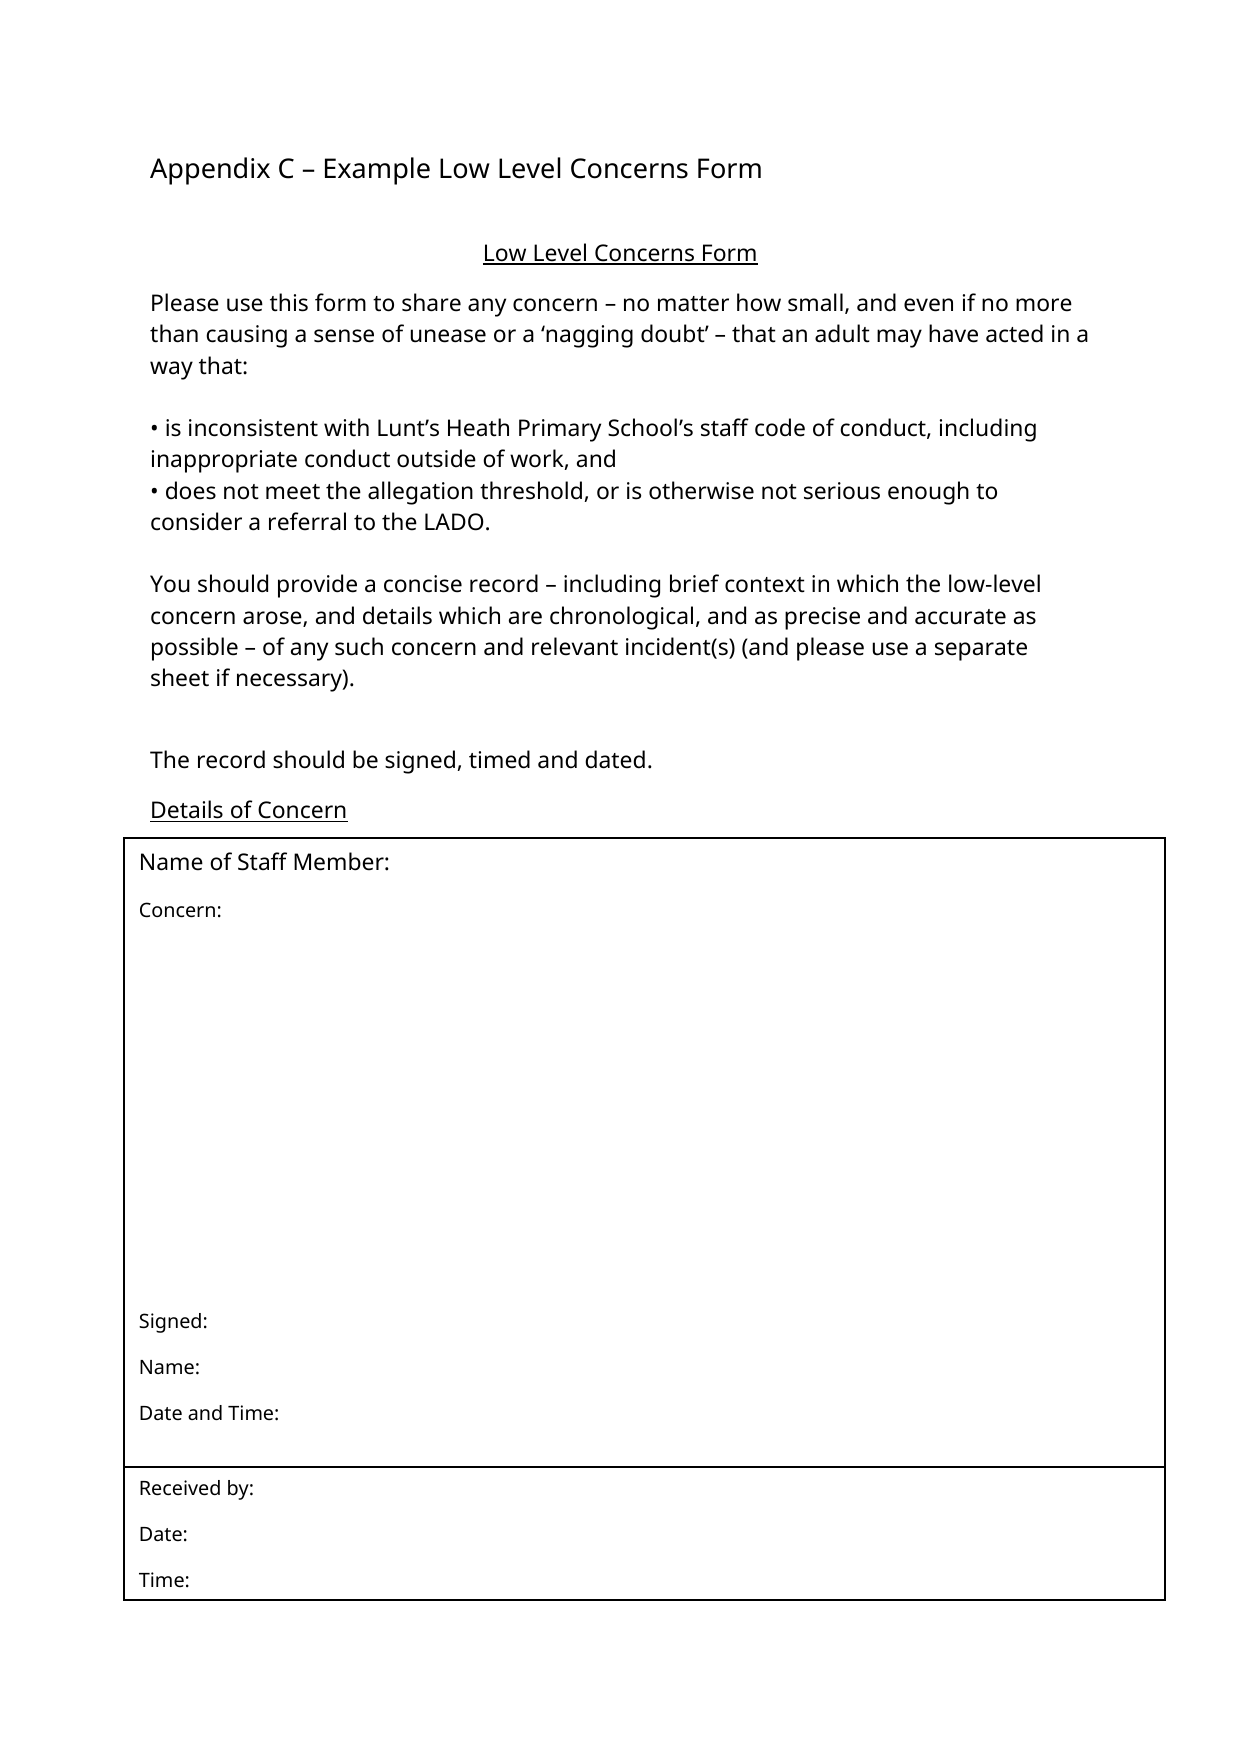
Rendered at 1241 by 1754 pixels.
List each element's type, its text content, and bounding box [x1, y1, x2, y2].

text You should provide a concise record – including brief context in which the low-level concern arose, and details which are chronological, and as precise and accurate as possible – of any such concern and relevant incident(s) (and please use a separate sheet if necessary). [150, 568, 1090, 693]
text • does not meet the allegation threshold, or is otherwise not serious enough to consider a referral to the LADO. [150, 474, 1090, 537]
text The record should be signed, timed and dated. [150, 744, 1090, 775]
text Low Level Concerns Form [150, 237, 1090, 268]
text Please use this form to share any concern – no matter how small, and even if no more than causing a sense of unease or a ‘nagging doubt’ – that an adult may have acted in a way that: [150, 287, 1090, 381]
text • is inconsistent with Lunt’s Heath Primary School’s staff code of conduct, including inappropriate conduct outside of work, and [150, 412, 1090, 474]
subtitle Appendix C – Example Low Level Concerns Form [150, 150, 1090, 187]
text Details of Concern [150, 794, 1090, 825]
